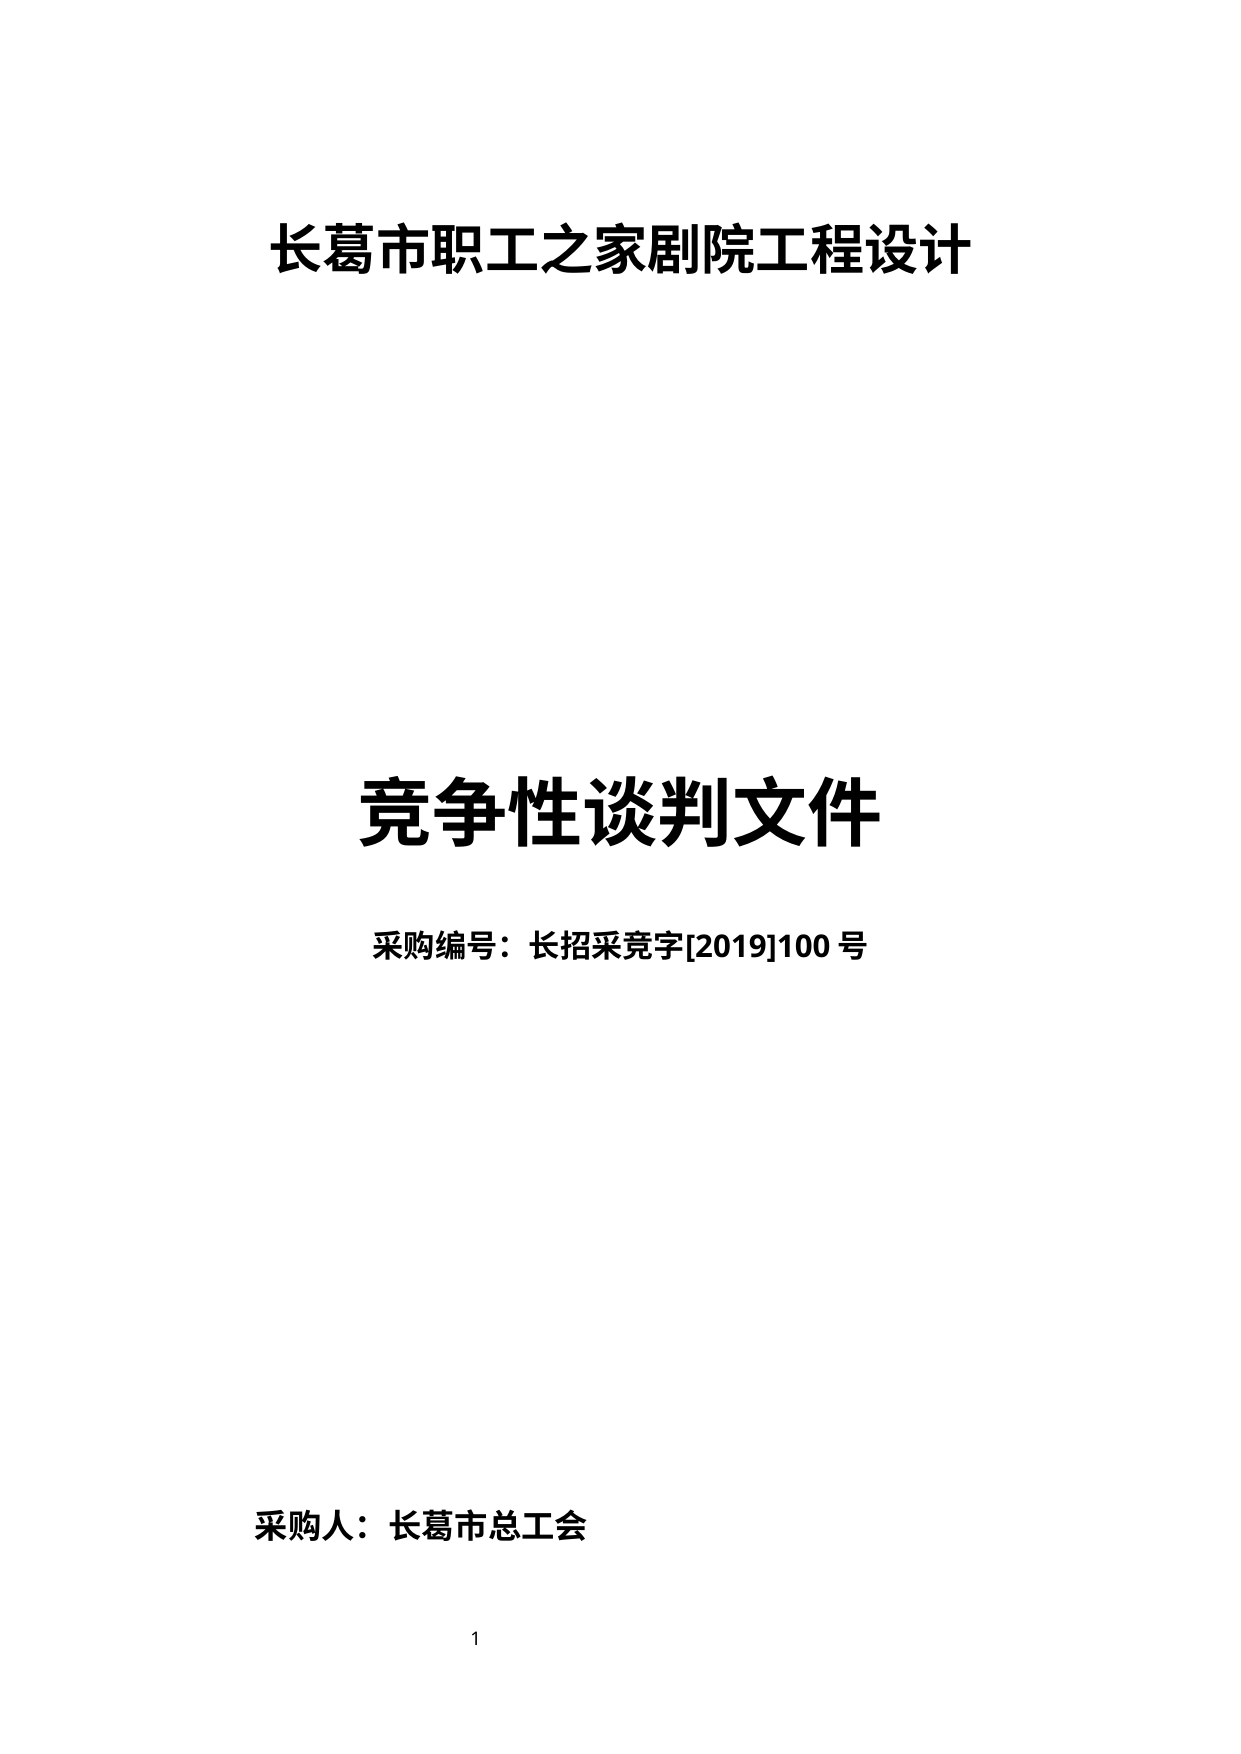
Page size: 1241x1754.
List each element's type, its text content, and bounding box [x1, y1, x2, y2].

text 竞争性谈判文件 [187, 754, 1053, 862]
text 采购编号：长招采竞字[2019]100号 [187, 921, 1053, 967]
text 采购人：长葛市总工会 [187, 1492, 1053, 1557]
subtitle 长葛市职工之家剧院工程设计 [187, 197, 1053, 295]
